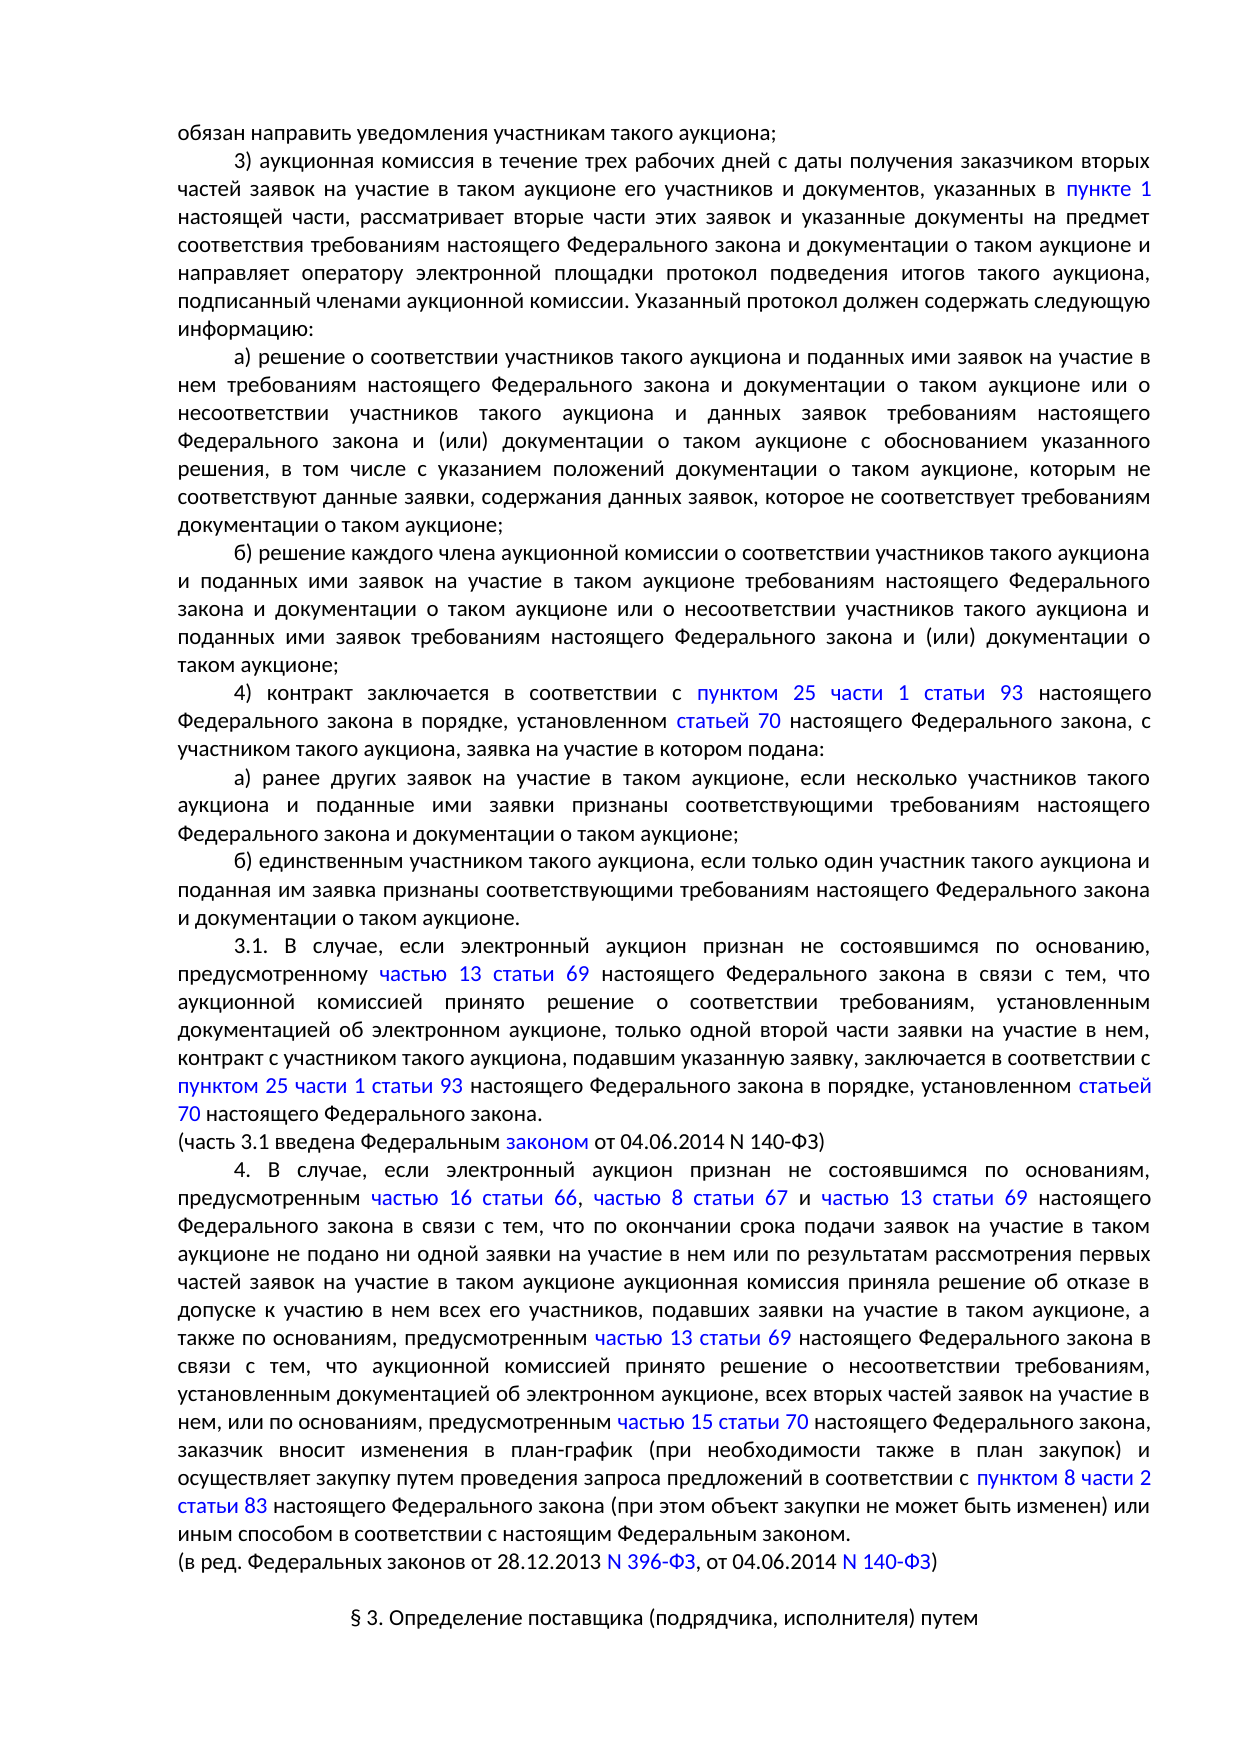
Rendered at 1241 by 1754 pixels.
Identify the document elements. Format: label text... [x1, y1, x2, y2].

text (часть 3.1 введена Федеральным законом от 04.06.2014 N 140-ФЗ) [177, 1127, 1152, 1155]
text а) решение о соответствии участников такого аукциона и поданных ими заявок на участие в нем требованиям настоящего Федерального закона и документации о таком аукционе или о несоответствии участников такого аукциона и данных заявок требованиям настоящего Федерального закона и (или) документации о таком аукционе с обоснованием указанного решения, в том числе с указанием положений документации о таком аукционе, которым не соответствуют данные заявки, содержания данных заявок, которое не соответствует требованиям документации о таком аукционе; [177, 342, 1152, 538]
text 4) контракт заключается в соответствии с пунктом 25 части 1 статьи 93 настоящего Федерального закона в порядке, установленном статьей 70 настоящего Федерального закона, с участником такого аукциона, заявка на участие в котором подана: [177, 678, 1152, 763]
text § 3. Определение поставщика (подрядчика, исполнителя) путем [177, 1603, 1152, 1631]
text 3.1. В случае, если электронный аукцион признан не состоявшимся по основанию, предусмотренному частью 13 статьи 69 настоящего Федерального закона в связи с тем, что аукционной комиссией принято решение о соответствии требованиям, установленным документацией об электронном аукционе, только одной второй части заявки на участие в нем, контракт с участником такого аукциона, подавшим указанную заявку, заключается в соответствии с пунктом 25 части 1 статьи 93 настоящего Федерального закона в порядке, установленном статьей 70 настоящего Федерального закона. [177, 931, 1152, 1127]
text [177, 118, 1152, 146]
text а) ранее других заявок на участие в таком аукционе, если несколько участников такого аукциона и поданные ими заявки признаны соответствующими требованиям настоящего Федерального закона и документации о таком аукционе; [177, 763, 1152, 847]
text б) единственным участником такого аукциона, если только один участник такого аукциона и поданная им заявка признаны соответствующими требованиям настоящего Федерального закона и документации о таком аукционе. [177, 847, 1152, 931]
text (в ред. Федеральных законов от 28.12.2013 N 396-ФЗ, от 04.06.2014 N 140-ФЗ) [177, 1547, 1152, 1575]
text б) решение каждого члена аукционной комиссии о соответствии участников такого аукциона и поданных ими заявок на участие в таком аукционе требованиям настоящего Федерального закона и документации о таком аукционе или о несоответствии участников такого аукциона и поданных ими заявок требованиям настоящего Федерального закона и (или) документации о таком аукционе; [177, 538, 1152, 678]
text 4. В случае, если электронный аукцион признан не состоявшимся по основаниям, предусмотренным частью 16 статьи 66, частью 8 статьи 67 и частью 13 статьи 69 настоящего Федерального закона в связи с тем, что по окончании срока подачи заявок на участие в таком аукционе не подано ни одной заявки на участие в нем или по результатам рассмотрения первых частей заявок на участие в таком аукционе аукционная комиссия приняла решение об отказе в допуске к участию в нем всех его участников, подавших заявки на участие в таком аукционе, а также по основаниям, предусмотренным частью 13 статьи 69 настоящего Федерального закона в связи с тем, что аукционной комиссией принято решение о несоответствии требованиям, установленным документацией об электронном аукционе, всех вторых частей заявок на участие в нем, или по основаниям, предусмотренным частью 15 статьи 70 настоящего Федерального закона, заказчик вносит изменения в план-график (при необходимости также в план закупок) и осуществляет закупку путем проведения запроса предложений в соответствии с пунктом 8 части 2 статьи 83 настоящего Федерального закона (при этом объект закупки не может быть изменен) или иным способом в соответствии с настоящим Федеральным законом. [177, 1155, 1152, 1547]
text 3) аукционная комиссия в течение трех рабочих дней с даты получения заказчиком вторых частей заявок на участие в таком аукционе его участников и документов, указанных в пункте 1 настоящей части, рассматривает вторые части этих заявок и указанные документы на предмет соответствия требованиям настоящего Федерального закона и документации о таком аукционе и направляет оператору электронной площадки протокол подведения итогов такого аукциона, подписанный членами аукционной комиссии. Указанный протокол должен содержать следующую информацию: [177, 146, 1152, 342]
